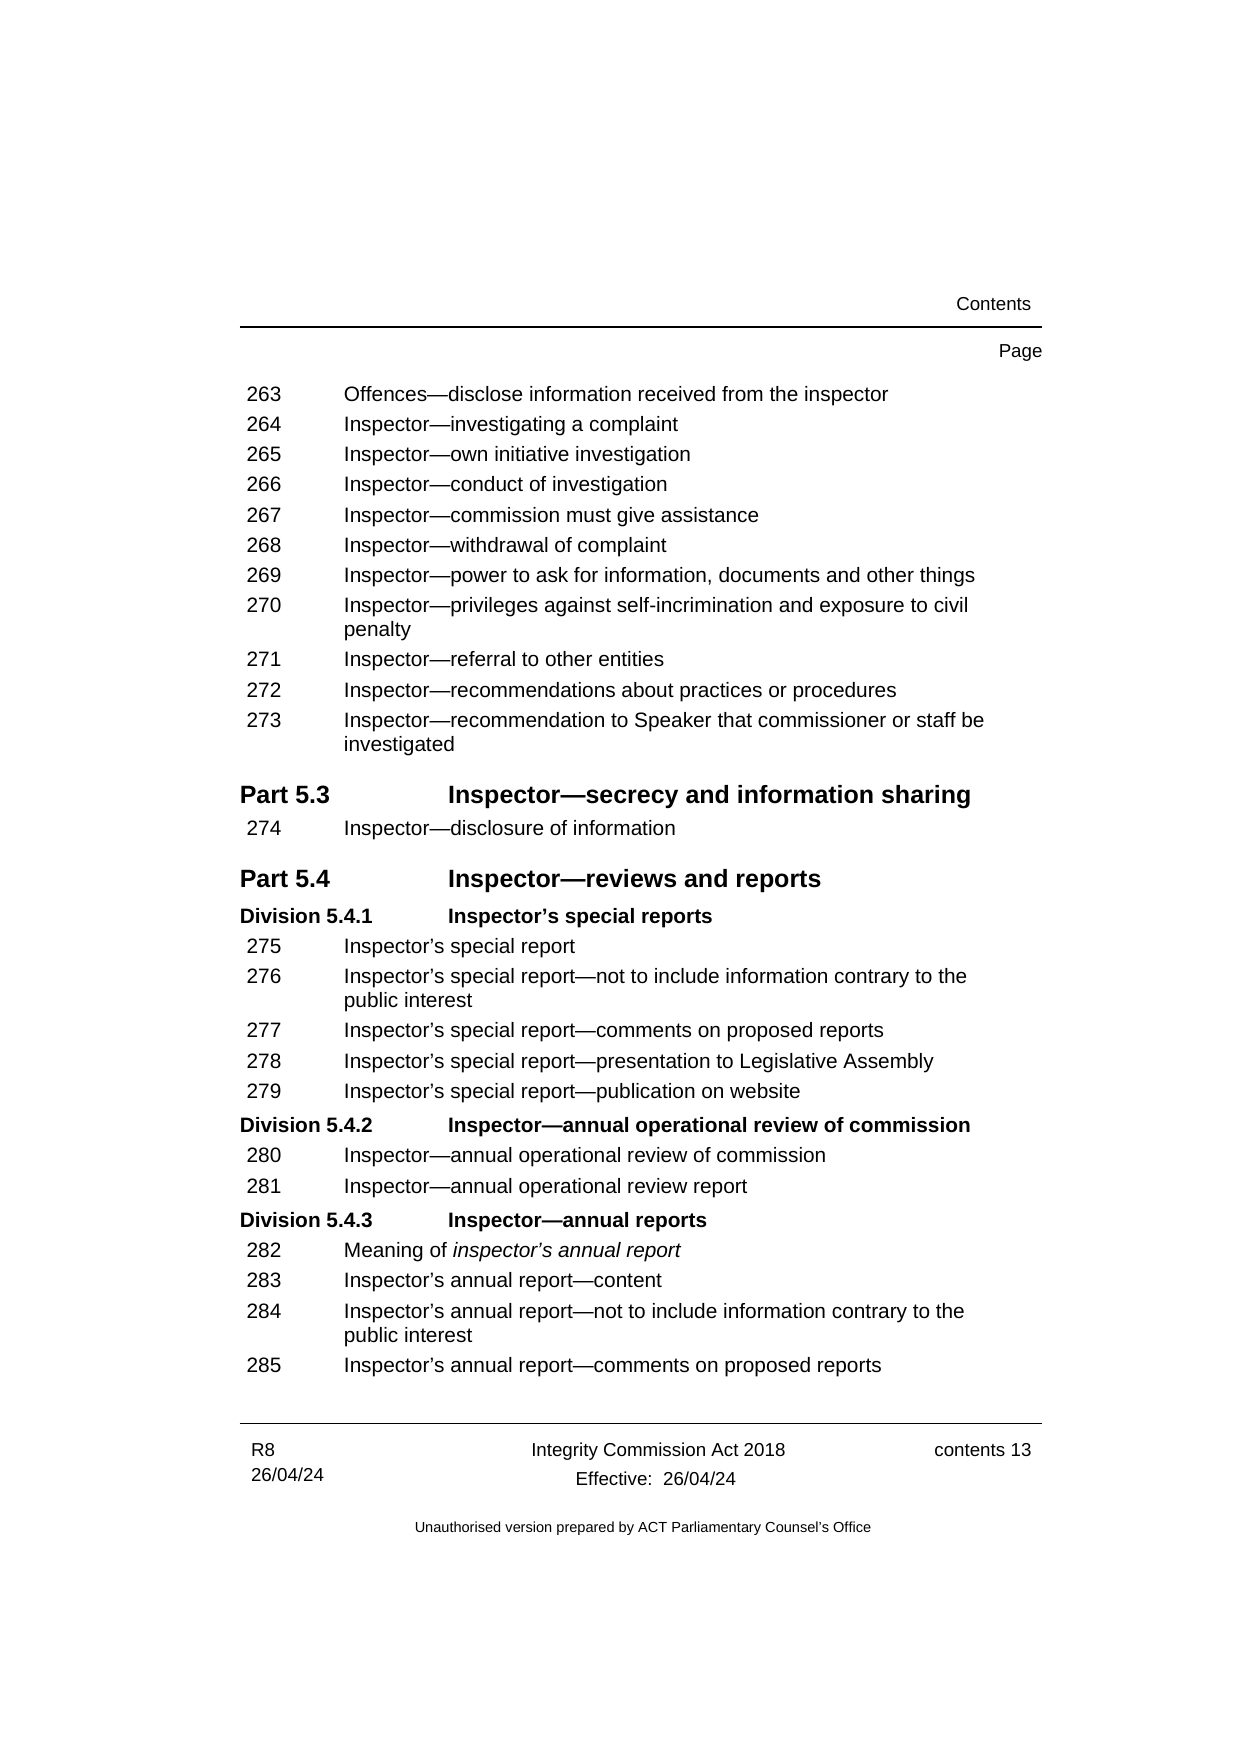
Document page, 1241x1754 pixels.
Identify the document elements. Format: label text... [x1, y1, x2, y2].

text 267 Inspector—commission must give assistance 212 [239, 502, 996, 526]
text 272 Inspector—recommendations about practices or procedures 214 [239, 677, 996, 701]
text 280 Inspector—annual operational review of commission 220 [239, 1143, 996, 1167]
text 279 Inspector’s special report—publication on website 220 [239, 1079, 996, 1103]
text 278 Inspector’s special report—presentation to Legislative Assembly 219 [239, 1048, 996, 1072]
text 285 Inspector’s annual report—comments on proposed reports 225 [239, 1353, 996, 1377]
text 266 Inspector—conduct of investigation 211 [239, 472, 996, 496]
text 269 Inspector—power to ask for information, documents and other things 212 [239, 563, 996, 587]
text 264 Inspector—investigating a complaint 210 [239, 412, 996, 436]
text 283 Inspector’s annual report—content 221 [239, 1268, 996, 1292]
text 265 Inspector—own initiative investigation 211 [239, 442, 996, 466]
text Division 5.4.1 Inspector’s special reports 217 [239, 904, 996, 928]
text 270 Inspector—privileges against self-incrimination and exposure to civil penalty 213 [239, 593, 996, 641]
text 284 Inspector’s annual report—not to include information contrary to the public interest 224 [239, 1298, 996, 1346]
text Division 5.4.3 Inspector—annual reports 221 [239, 1208, 996, 1232]
text Division 5.4.2 Inspector—annual operational review of commission 220 [239, 1113, 996, 1137]
text Part 5.3 Inspector—secrecy and information sharing 216 [239, 781, 996, 809]
text Part 5.4 Inspector—reviews and reports 217 [239, 864, 996, 893]
text 271 Inspector—referral to other entities 214 [239, 647, 996, 671]
text 275 Inspector’s special report 217 [239, 934, 996, 958]
text 277 Inspector’s special report—comments on proposed reports 217 [239, 1018, 996, 1042]
text 282 Meaning of inspector’s annual report 221 [239, 1238, 996, 1262]
text 263 Offences—disclose information received from the inspector 209 [239, 382, 996, 406]
text 268 Inspector—withdrawal of complaint 212 [239, 533, 996, 557]
text 273 Inspector—recommendation to Speaker that commissioner or staff be investigated 215 [239, 708, 996, 756]
text 281 Inspector—annual operational review report 221 [239, 1173, 996, 1197]
text 274 Inspector—disclosure of information 216 [239, 816, 996, 839]
text 276 Inspector’s special report—not to include information contrary to the public interest 217 [239, 964, 996, 1012]
